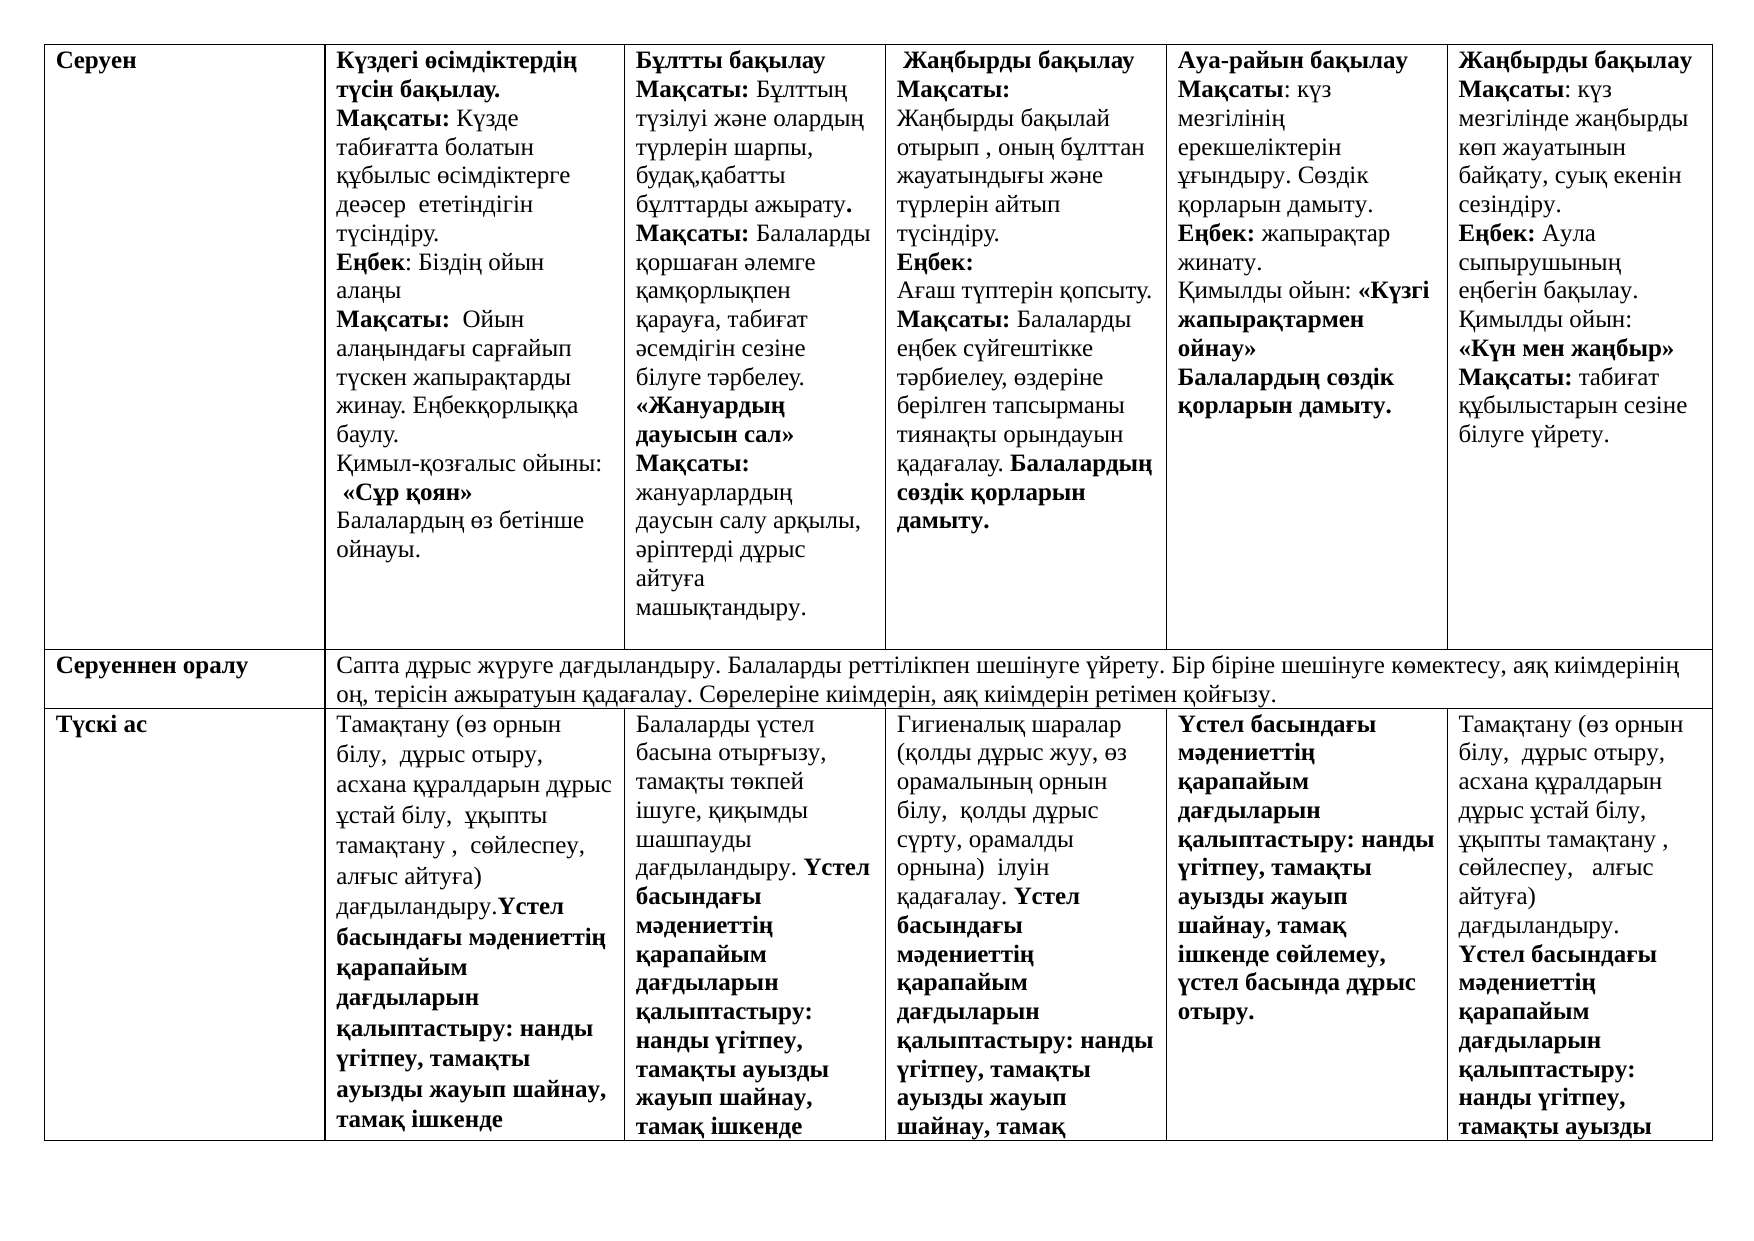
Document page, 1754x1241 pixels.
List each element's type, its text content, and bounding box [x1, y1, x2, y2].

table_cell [326, 709, 624, 1140]
table_cell Серуеннен оралу [45, 650, 324, 708]
table_cell Бұлтты бақылау Мақсаты: Бұлттың түзілуі және олардың түрлерін шарпы, будақ,қабатты бұлттарды ажырату. Мақсаты: Балаларды қоршаған әлемге қамқорлықпен қарауға, табиғат әсемдігін сезіне білуге тәрбелеу. «Жануардың дауысын сал» Мақсаты: жануарлардың даусын салу арқылы, әріптерді дұрыс айтуға машықтандыру. [625, 45, 885, 649]
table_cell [625, 709, 885, 1140]
table_cell Жаңбырды бақылау Мақсаты: күз мезгілінде жаңбырды көп жауатынын байқату, суық екенін сезіндіру. Еңбек: Аула сыпырушының еңбегін бақылау. Қимылды ойын: «Күн мен жаңбыр» Мақсаты: табиғат құбылыстарын сезіне білуге үйрету. [1448, 45, 1712, 649]
table_cell Серуен [45, 45, 324, 649]
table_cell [1448, 709, 1712, 1140]
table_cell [1167, 709, 1447, 1140]
table_cell Ауа-райын бақылау Мақсаты: күз мезгілінің ерекшеліктерін ұғындыру. Сөздік қорларын дамыту. Еңбек: жапырақтар жинату. Қимылды ойын: «Күзгі жапырақтармен ойнау» Балалардың сөздік қорларын дамыту. [1167, 45, 1447, 649]
table_cell Түскі ас [45, 709, 324, 1140]
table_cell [886, 709, 1166, 1140]
table_cell Күздегі өсімдіктердің түсін бақылау. Мақсаты: Күзде табиғатта болатын құбылыс өсімдіктерге деәсер ететіндігін түсіндіру. Еңбек: Біздің ойын алаңы Мақсаты: Ойын алаңындағы сарғайып түскен жапырақтарды жинау. Еңбекқорлыққа баулу. Қимыл-қозғалыс ойыны: «Сұр қоян» Балалардың өз бетінше ойнауы. [326, 45, 624, 649]
table_cell Сапта дұрыс жүруге дағдыландыру. Балаларды реттілікпен шешінуге үйрету. Бір біріне шешінуге көмектесу, аяқ киімдерінің оң, терісін ажыратуын қадағалау. Сөрелеріне киімдерін, аяқ киімдерін ретімен қойғызу. [326, 650, 1712, 708]
table_cell Жаңбырды бақылау Мақсаты: Жаңбырды бақылай отырып , оның бұлттан жауатындығы және түрлерін айтып түсіндіру. Еңбек: Ағаш түптерін қопсыту. Мақсаты: Балаларды еңбек сүйгештікке тәрбиелеу, өздеріне берілген тапсырманы тиянақты орындауын қадағалау. Балалардың сөздік қорларын дамыту. [886, 45, 1166, 649]
